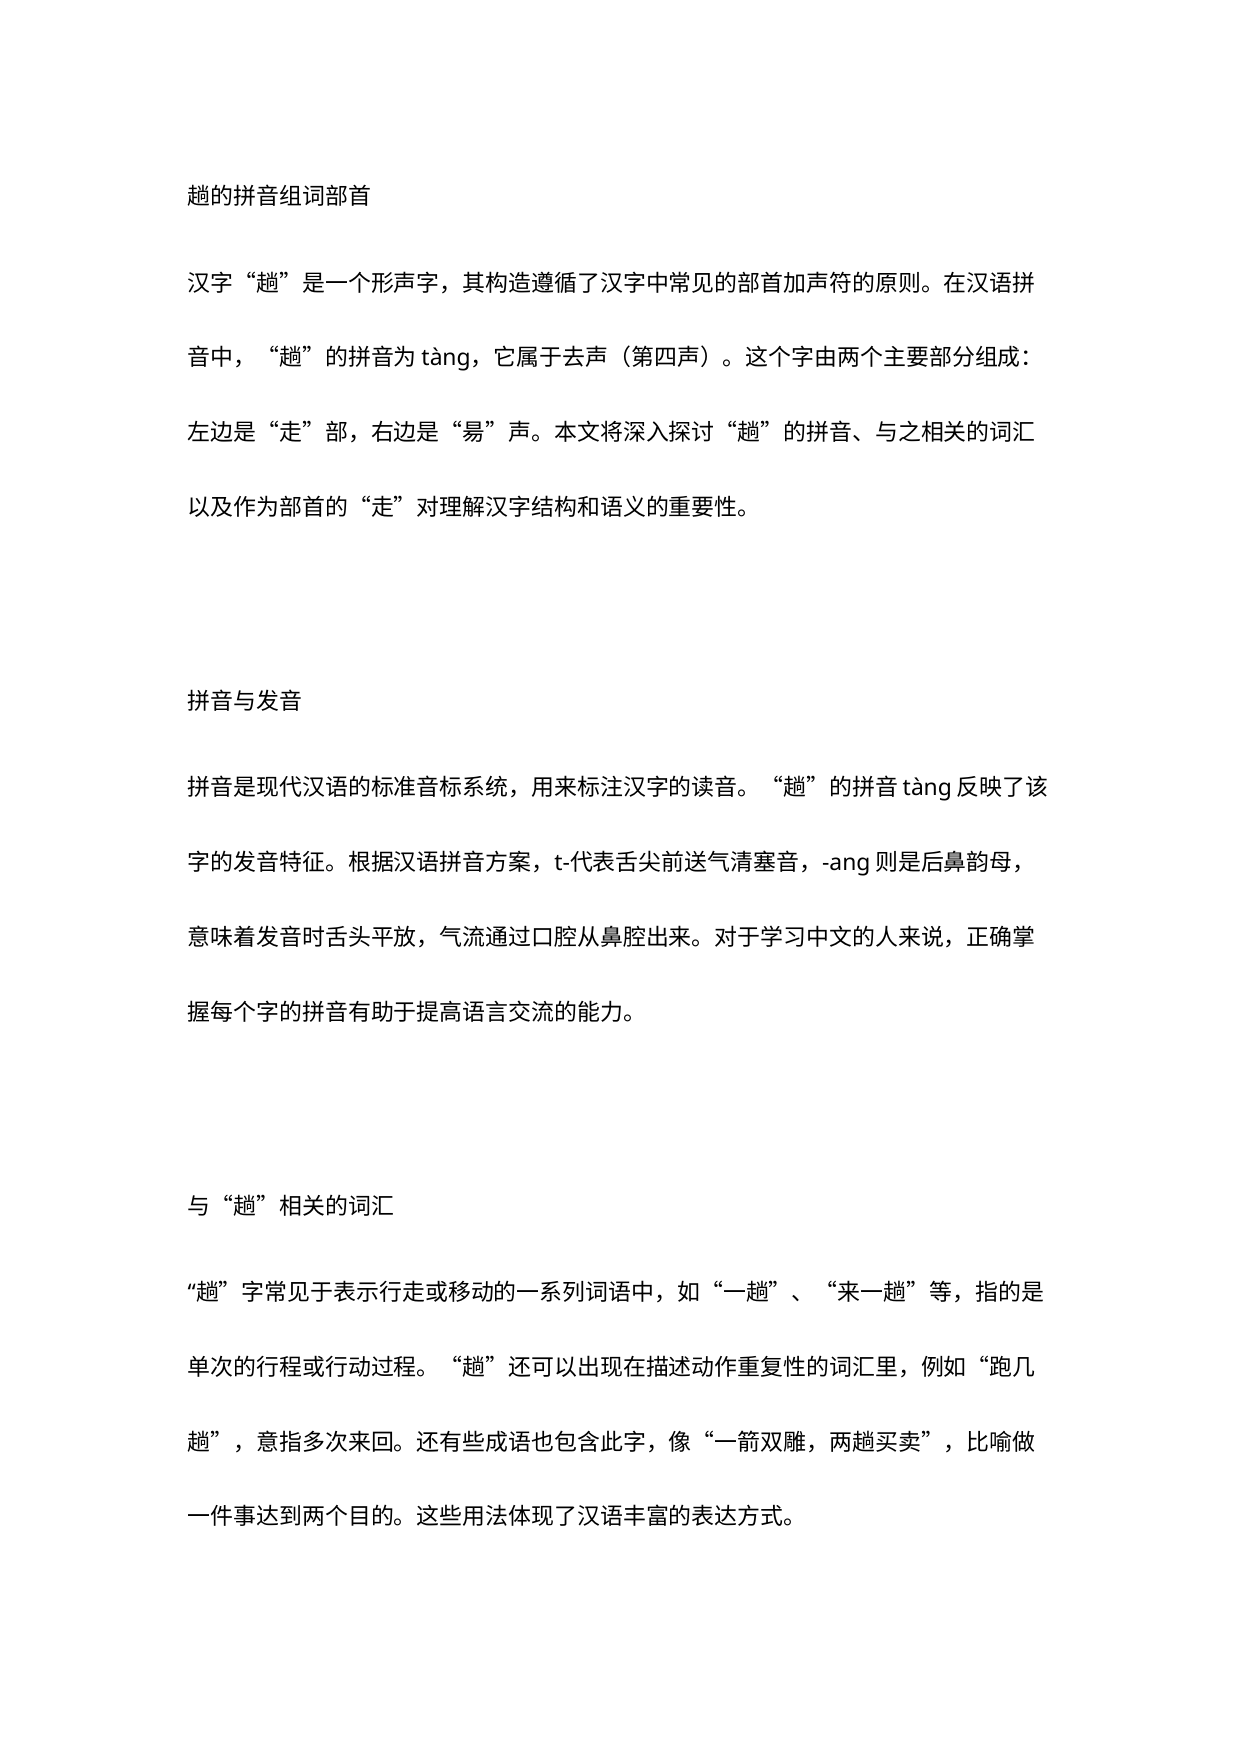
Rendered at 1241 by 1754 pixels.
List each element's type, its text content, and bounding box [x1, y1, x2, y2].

text 汉字“趟”是一个形声字，其构造遵循了汉字中常见的部首加声符的原则。在汉语拼音中，“趟”的拼音为tàng，它属于去声（第四声）。这个字由两个主要部分组成：左边是“走”部，右边是“昜”声。本文将深入探讨“趟”的拼音、与之相关的词汇以及作为部首的“走”对理解汉字结构和语义的重要性。 [187, 248, 1053, 538]
text “趟”字常见于表示行走或移动的一系列词语中，如“一趟”、“来一趟”等，指的是单次的行程或行动过程。“趟”还可以出现在描述动作重复性的词汇里，例如“跑几趟”，意指多次来回。还有些成语也包含此字，像“一箭双雕，两趟买卖”，比喻做一件事达到两个目的。这些用法体现了汉语丰富的表达方式。 [187, 1258, 1053, 1547]
text 拼音是现代汉语的标准音标系统，用来标注汉字的读音。“趟”的拼音tàng反映了该字的发音特征。根据汉语拼音方案，t-代表舌尖前送气清塞音，-ang则是后鼻韵母，意味着发音时舌头平放，气流通过口腔从鼻腔出来。对于学习中文的人来说，正确掌握每个字的拼音有助于提高语言交流的能力。 [187, 753, 1053, 1042]
text 与“趟”相关的词汇 [187, 1172, 1053, 1237]
text 趟的拼音组词部首 [187, 162, 1053, 227]
text 拼音与发音 [187, 667, 1053, 732]
